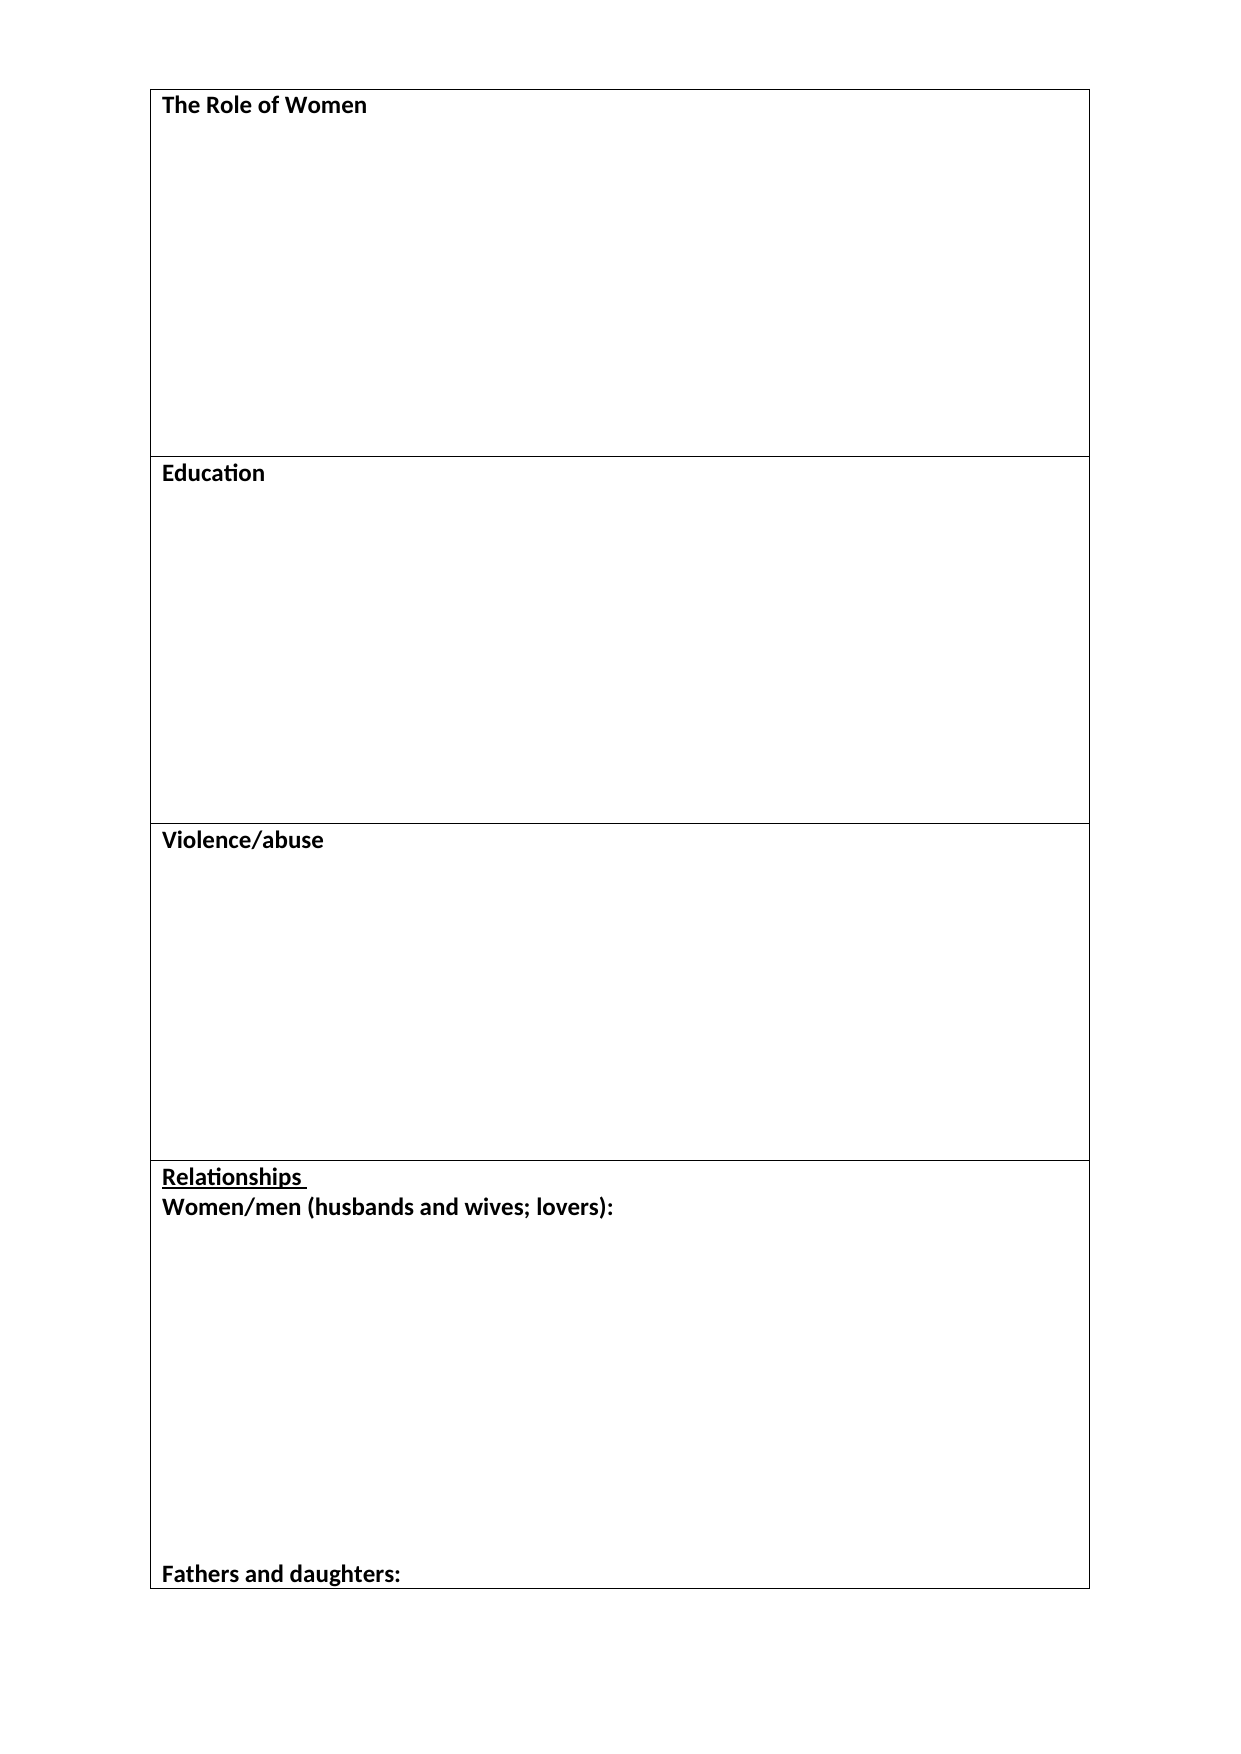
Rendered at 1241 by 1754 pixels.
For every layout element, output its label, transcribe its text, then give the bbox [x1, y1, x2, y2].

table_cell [151, 1161, 1089, 1588]
table_cell Violence/abuse [151, 824, 1089, 1160]
table_cell Education [151, 457, 1089, 823]
table_cell The Role of Women [151, 90, 1089, 456]
